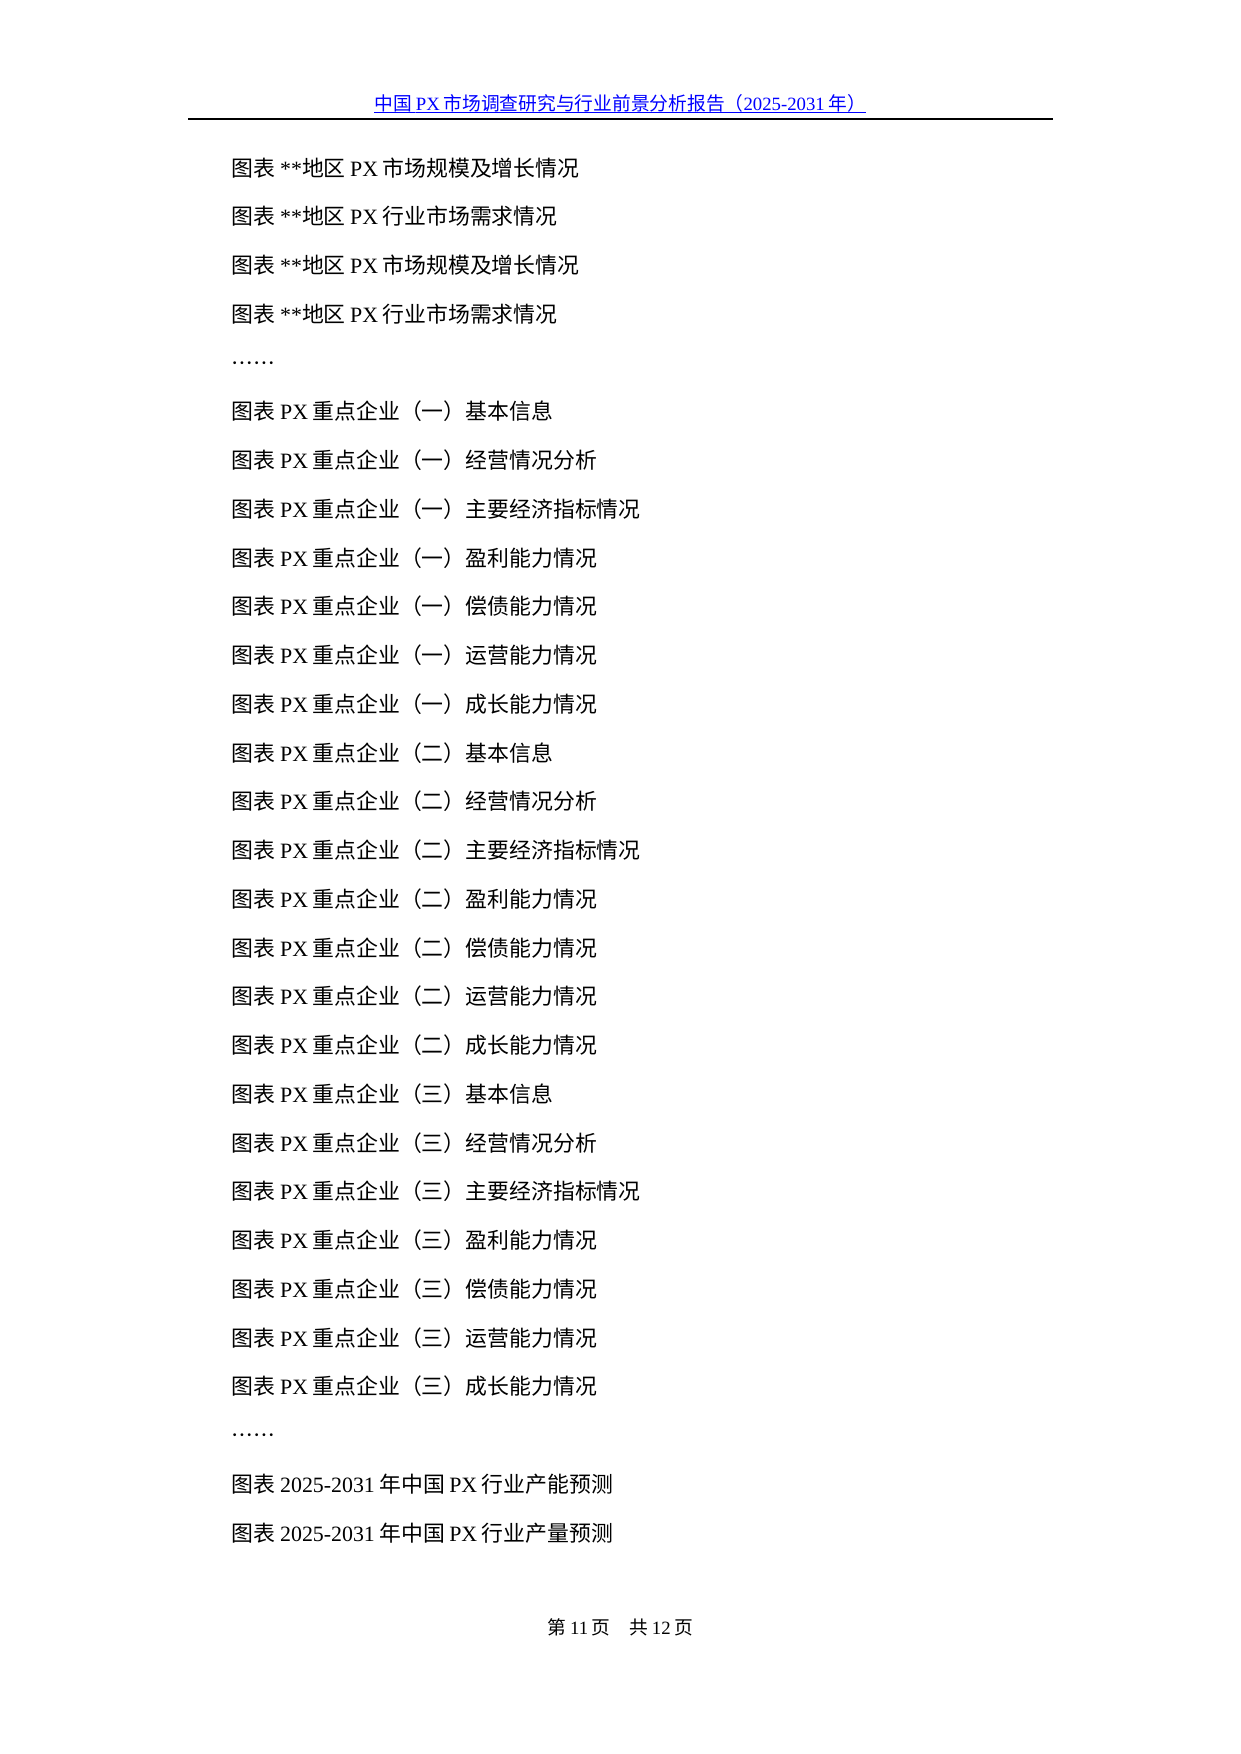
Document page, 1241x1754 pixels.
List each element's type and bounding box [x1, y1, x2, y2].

text [187, 150, 1053, 1548]
